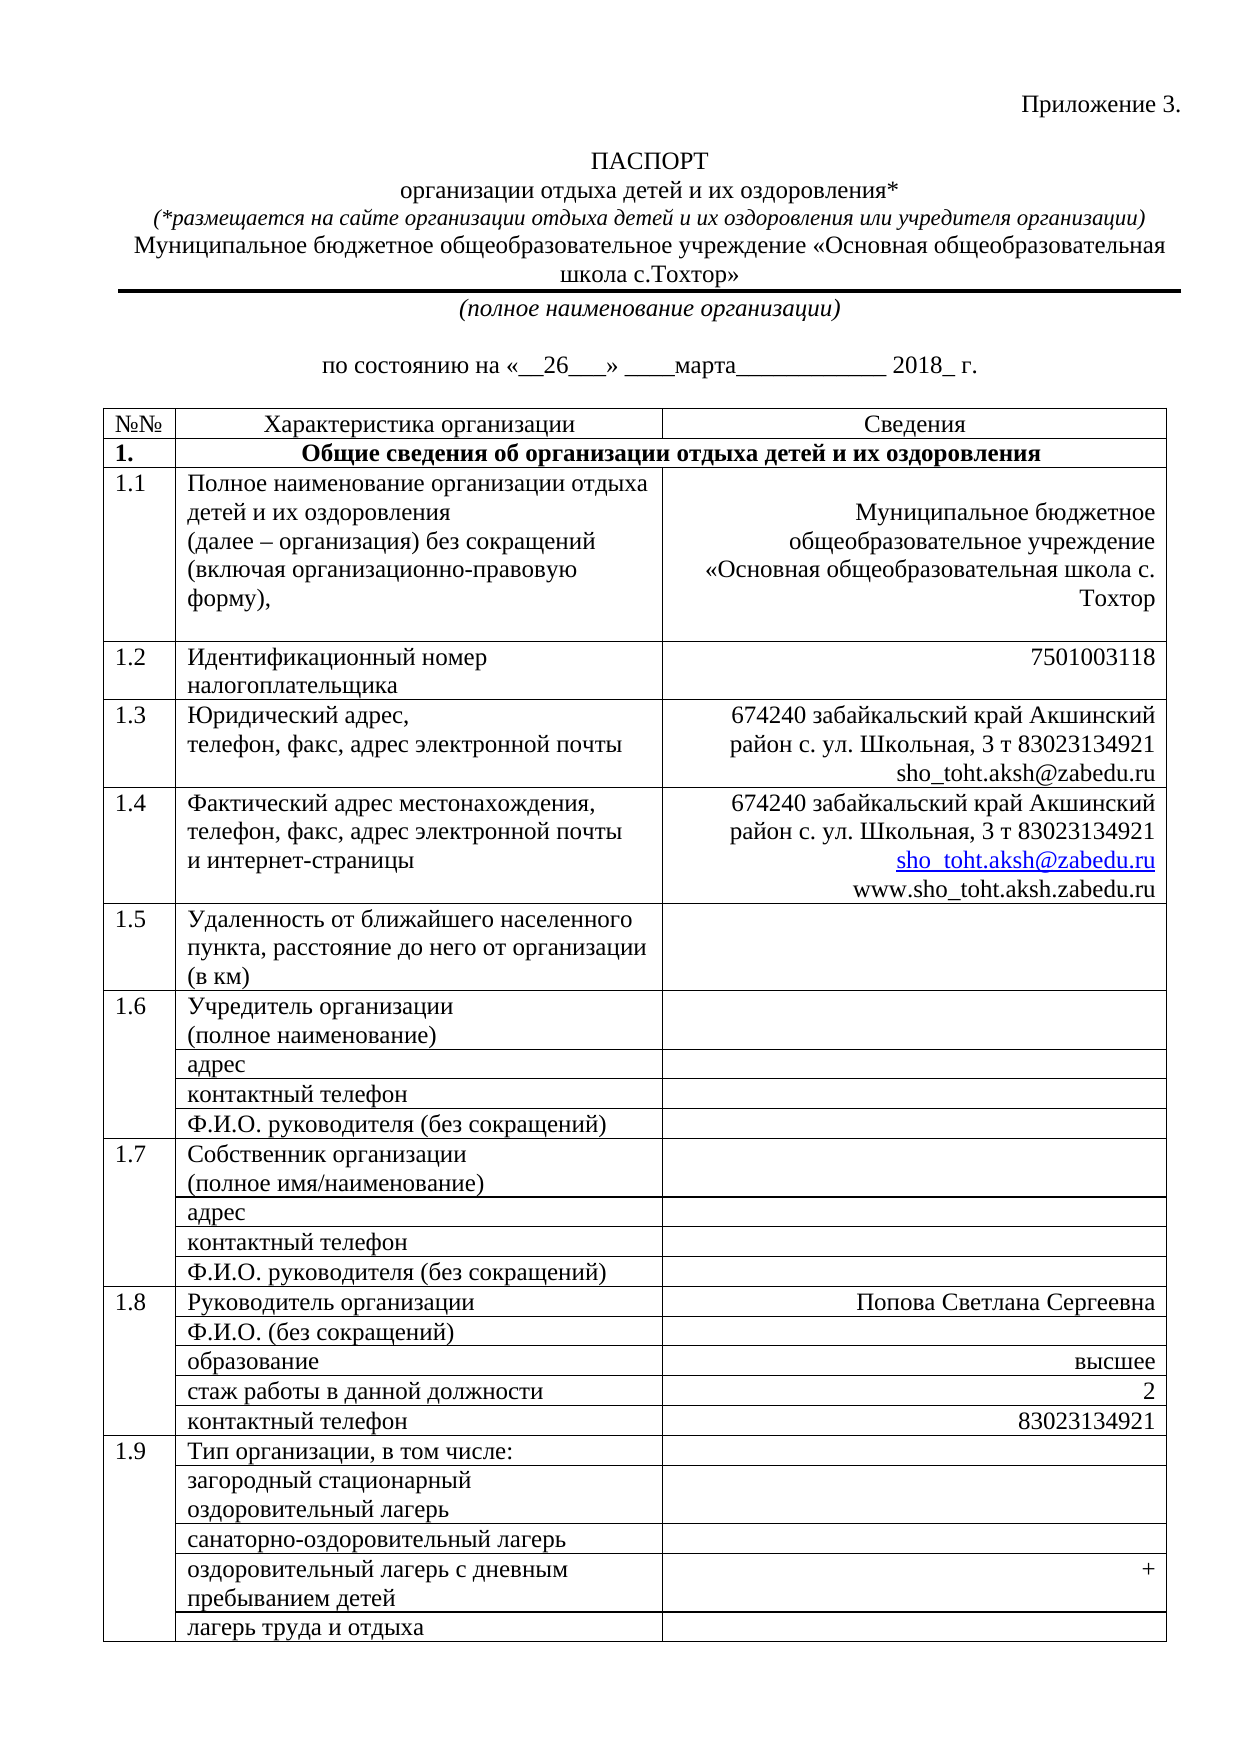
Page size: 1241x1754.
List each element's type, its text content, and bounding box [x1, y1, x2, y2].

text Приложение 3. [118, 89, 1181, 117]
table_cell 1.7 [104, 1139, 175, 1286]
table_header Сведения [663, 409, 1166, 437]
table_cell стаж работы в данной должности [176, 1376, 662, 1405]
table_cell 1.9 [104, 1436, 175, 1641]
table_cell 1.1 [104, 468, 175, 641]
table_cell Учредитель организации (полное наименование) [176, 991, 662, 1048]
table_cell [663, 1524, 1166, 1553]
table_cell загородный стационарный оздоровительный лагерь [176, 1466, 662, 1523]
table_cell 1.6 [104, 991, 175, 1138]
table_cell [663, 904, 1166, 990]
table_cell контактный телефон [176, 1079, 662, 1108]
text (*размещается на сайте организации отдыха детей и их оздоровления или учредителя организации) [118, 204, 1181, 230]
table_cell [663, 1466, 1166, 1523]
table_cell Общие сведения об организации отдыха детей и их оздоровления [176, 439, 1166, 467]
table_cell [663, 1436, 1166, 1464]
table_cell лагерь труда и отдыха [176, 1613, 662, 1641]
text Муниципальное бюджетное общеобразовательное учреждение «Основная общеобразовательная школа с.Тохтор» [118, 230, 1181, 289]
text ПАСПОРТ [118, 146, 1181, 175]
table_cell Удаленность от ближайшего населенного пункта, расстояние до него от организации (в км) [176, 904, 662, 990]
table_cell 2 [663, 1376, 1166, 1405]
text по состоянию на «__26___» ____марта____________ 2018_ г. [118, 350, 1181, 379]
table_cell оздоровительный лагерь с дневным пребыванием детей [176, 1554, 662, 1611]
table_cell 1.8 [104, 1287, 175, 1435]
table_cell + [663, 1554, 1166, 1611]
table_cell [663, 1317, 1166, 1345]
table_header Характеристика организации [176, 409, 662, 437]
table_cell Фактический адрес местонахождения, телефон, факс, адрес электронной почты и интернет-страницы [176, 788, 662, 903]
table_cell Юридический адрес, телефон, факс, адрес электронной почты [176, 700, 662, 787]
table_cell адрес [176, 1198, 662, 1226]
table_cell [663, 1257, 1166, 1286]
table_cell [663, 991, 1166, 1048]
text (полное наименование организации) [118, 293, 1181, 321]
text организации отдыха детей и их оздоровления* [118, 175, 1181, 204]
table_cell [663, 1139, 1166, 1196]
table_cell 83023134921 [663, 1406, 1166, 1435]
table_cell высшее [663, 1346, 1166, 1375]
table_cell [663, 1079, 1166, 1108]
table_cell Ф.И.О. (без сокращений) [176, 1317, 662, 1345]
table_cell [663, 1050, 1166, 1078]
table_cell Попова Светлана Сергеевна [663, 1287, 1166, 1316]
table_cell Руководитель организации [176, 1287, 662, 1316]
table_cell Муниципальное бюджетное общеобразовательное учреждение «Основная общеобразовательная школа с. Тохтор [663, 468, 1166, 641]
table_cell 674240 забайкальский край Акшинский район с. ул. Школьная, 3 т 83023134921 sho_toht.aksh@zabedu.ru [663, 700, 1166, 787]
table_cell [663, 1109, 1166, 1138]
table_cell санаторно-оздоровительный лагерь [176, 1524, 662, 1553]
table_cell Ф.И.О. руководителя (без сокращений) [176, 1109, 662, 1138]
table_cell Собственник организации (полное имя/наименование) [176, 1139, 662, 1196]
table_cell [663, 1613, 1166, 1641]
table_cell Идентификационный номер налогоплательщика [176, 642, 662, 699]
table_cell 1.5 [104, 904, 175, 990]
table_cell 674240 забайкальский край Акшинский район с. ул. Школьная, 3 т 83023134921 sho_toht.aksh@zabedu.ru www.sho_toht.aksh.zabedu.ru [663, 788, 1166, 903]
table_cell 1.2 [104, 642, 175, 699]
table_cell [663, 1198, 1166, 1226]
table_cell образование [176, 1346, 662, 1375]
table_header №№ [104, 409, 175, 437]
table_cell Ф.И.О. руководителя (без сокращений) [176, 1257, 662, 1286]
table_cell контактный телефон [176, 1227, 662, 1256]
table_cell 1. [104, 439, 175, 467]
table_cell Полное наименование организации отдыха детей и их оздоровления (далее – организация) без сокращений (включая организационно-правовую форму), [176, 468, 662, 641]
table_cell 1.4 [104, 788, 175, 903]
table_cell 7501003118 [663, 642, 1166, 699]
table_cell [663, 1227, 1166, 1256]
table_cell контактный телефон [176, 1406, 662, 1435]
table_cell 1.3 [104, 700, 175, 787]
table_cell адрес [176, 1050, 662, 1078]
table_cell Тип организации, в том числе: [176, 1436, 662, 1464]
